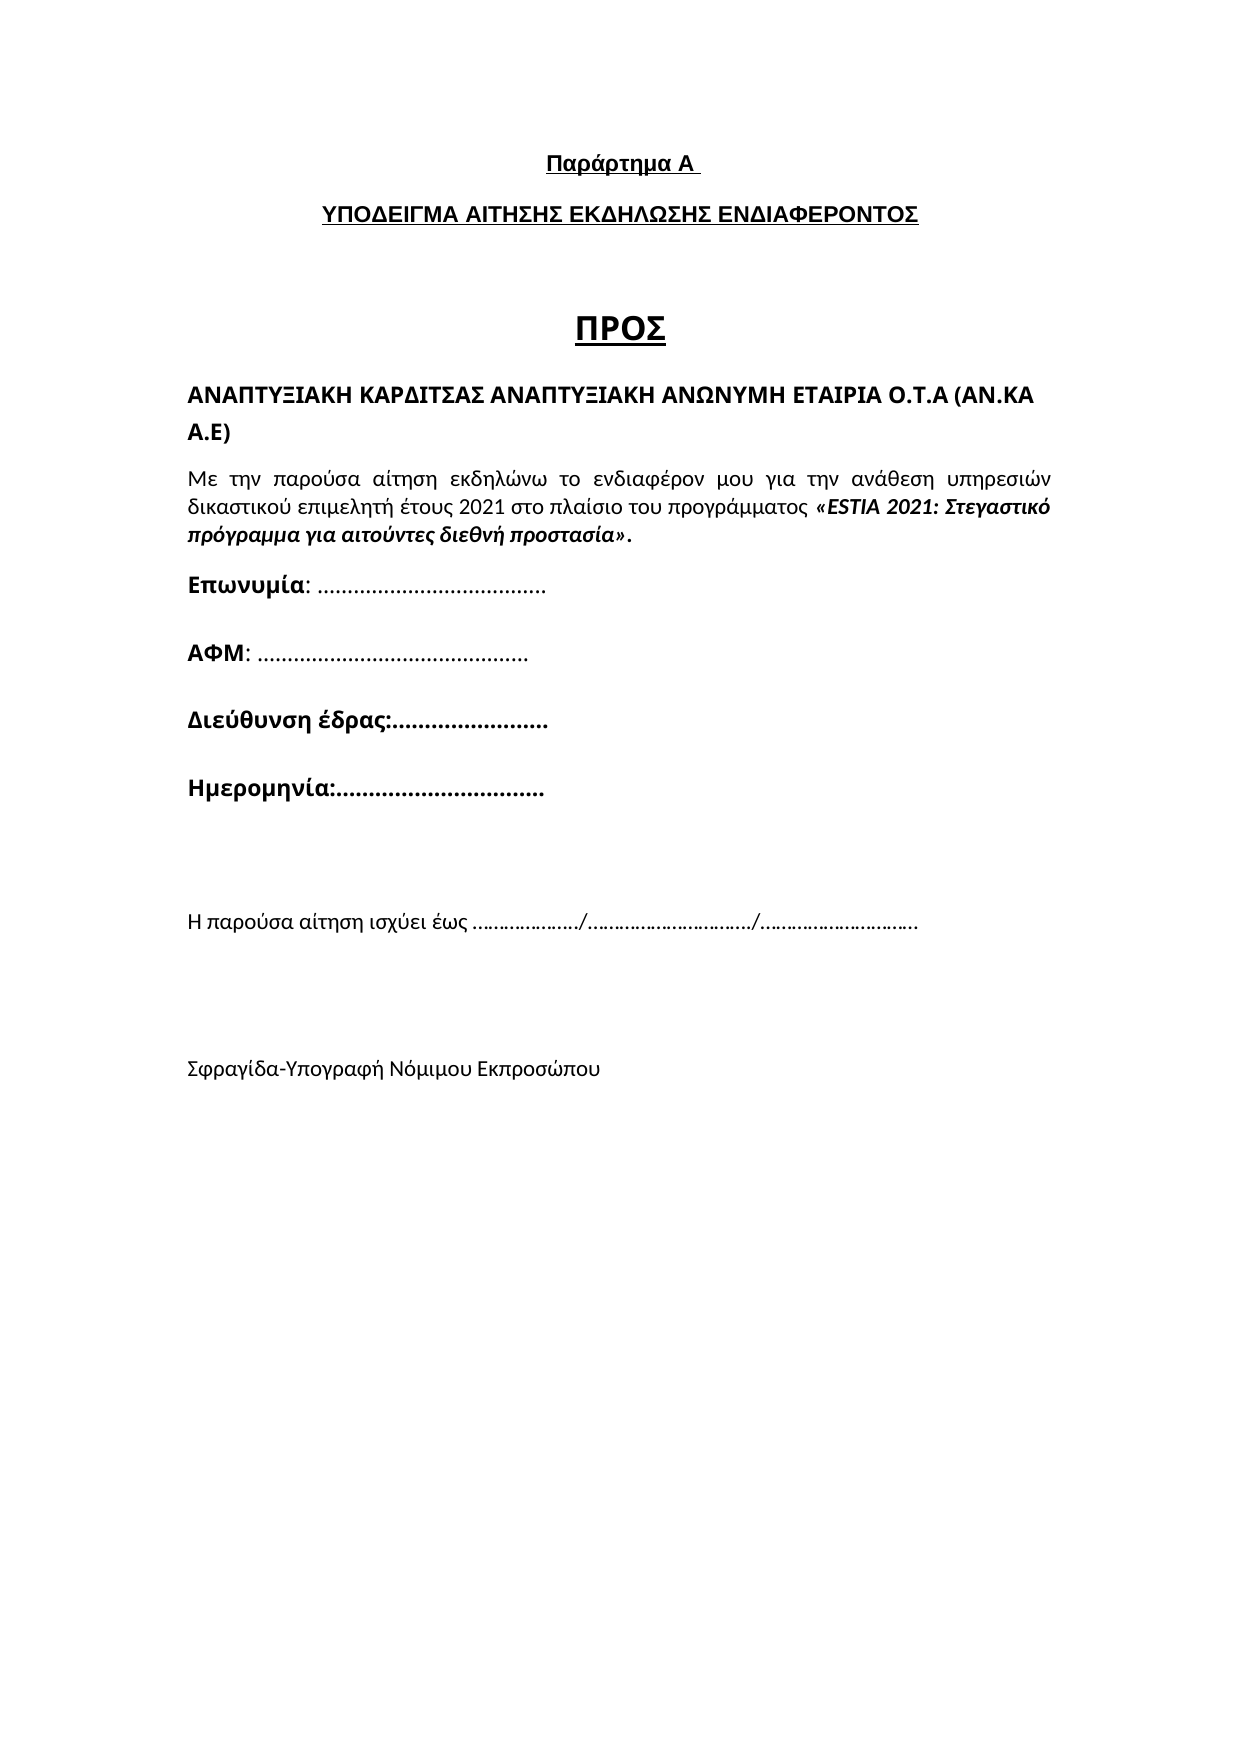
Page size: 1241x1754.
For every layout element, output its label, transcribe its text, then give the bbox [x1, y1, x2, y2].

subtitle ΠΡΟΣ [187, 305, 1053, 351]
text Παράρτημα Α [187, 150, 1053, 176]
text ΑΦΜ: ……………………………………… [187, 636, 1053, 668]
text Σφραγίδα-Υπογραφή Νόμιμου Εκπροσώπου [187, 1054, 1053, 1082]
text Με την παρούσα αίτηση εκδηλώνω το ενδιαφέρον μου για την ανάθεση υπηρεσιών δικαστικού επιμελητή έτους 2021 στο πλαίσιο του προγράμματος «ESTIA 2021: Στεγαστικό πρόγραμμα για αιτούντες διεθνή προστασία». [187, 464, 1053, 548]
text ΥΠΟΔΕΙΓΜΑ ΑΙΤΗΣΗΣ ΕΚΔΗΛΩΣΗΣ ΕΝΔΙΑΦΕΡΟΝΤΟΣ [187, 201, 1053, 227]
text ΑΝΑΠΤΥΞΙΑΚΗ ΚΑΡΔΙΤΣΑΣ ΑΝΑΠΤΥΞΙΑΚΗ ΑΝΩΝΥΜΗ ΕΤΑΙΡΙΑ Ο.Τ.Α (ΑΝ.ΚΑ Α.Ε) [187, 379, 1053, 447]
text Ημερομηνία:………………………….. [187, 772, 1053, 803]
text Επωνυμία: ……………………………….. [187, 569, 1053, 600]
text Η παρούσα αίτηση ισχύει έως ………………../…………………………./………………………… [187, 907, 1053, 935]
text Διεύθυνση έδρας:…………………… [187, 704, 1053, 735]
